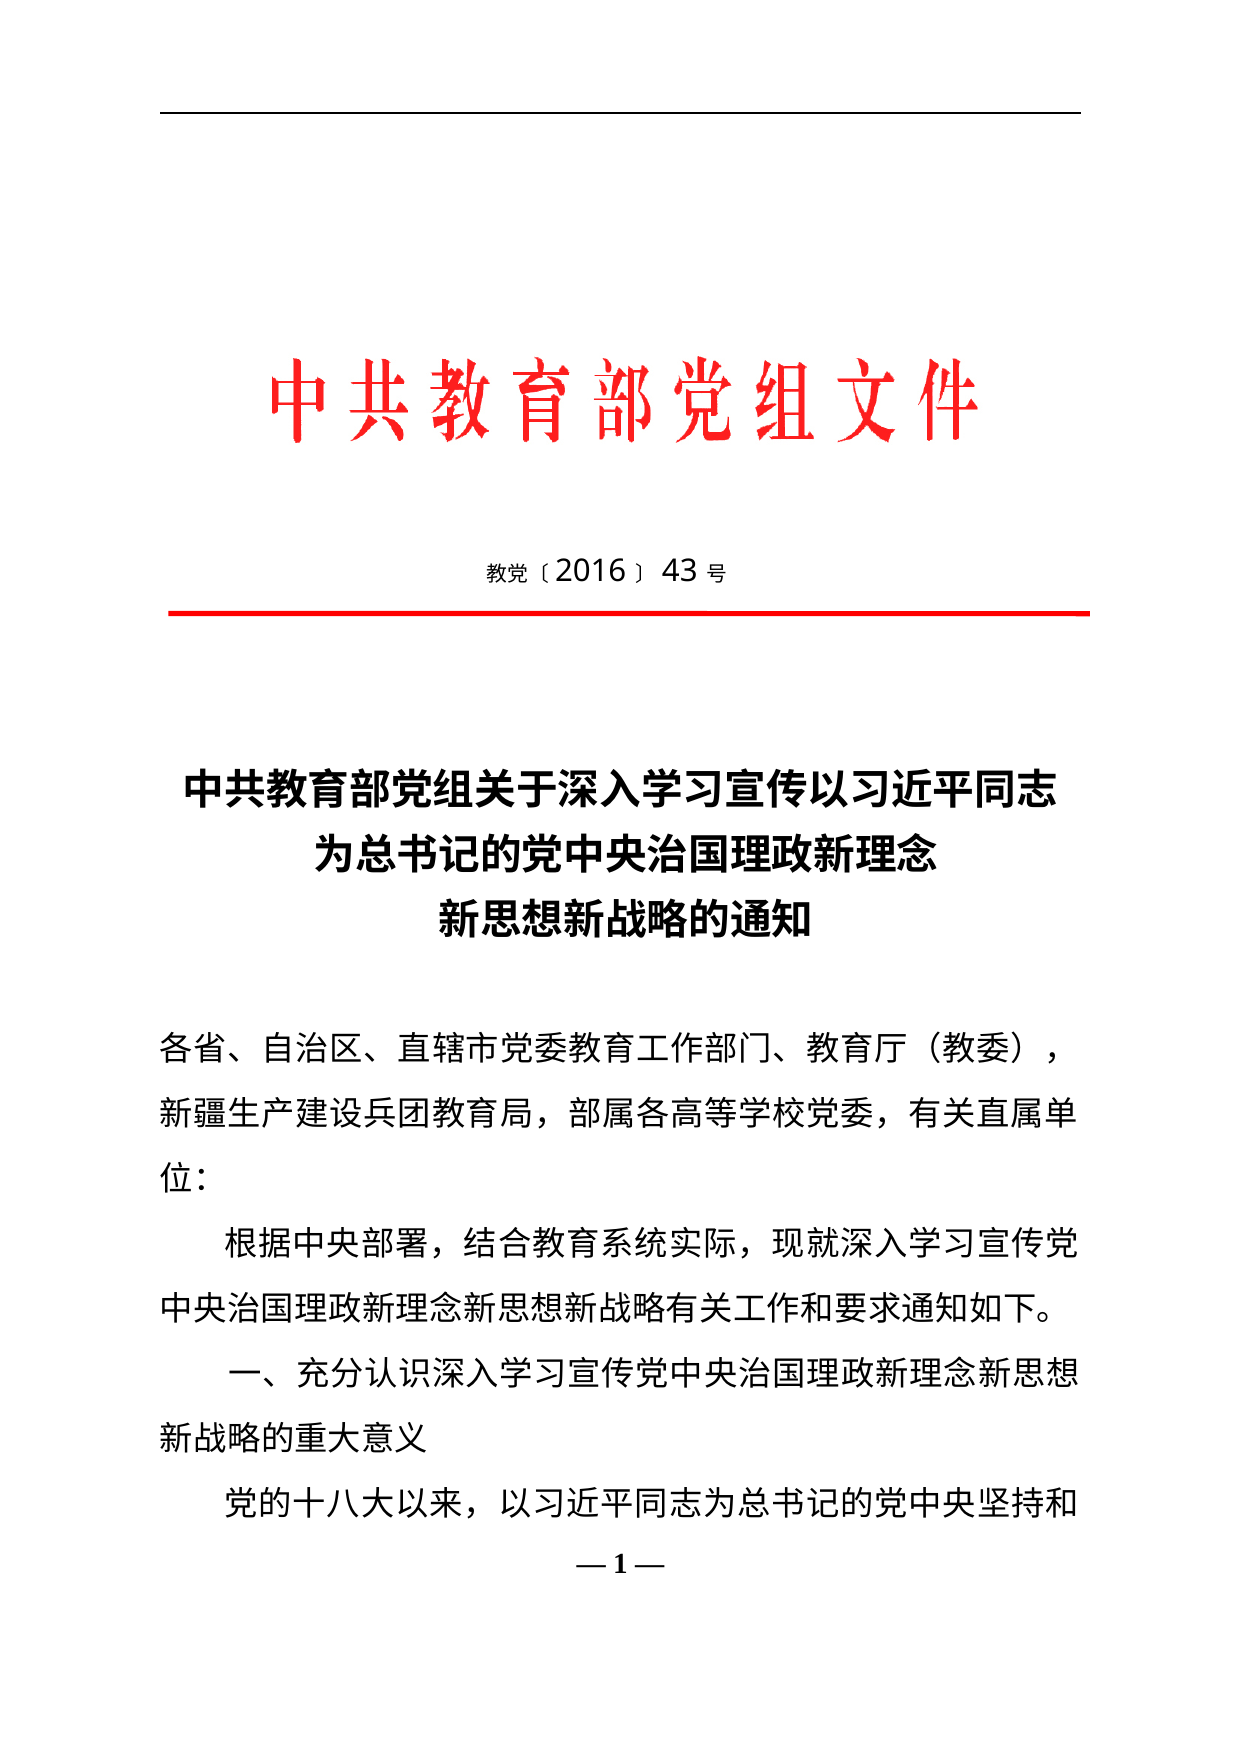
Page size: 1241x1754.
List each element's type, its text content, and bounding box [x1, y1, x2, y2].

text 一、充分认识深入学习宣传党中央治国理政新理念新思想新战略的重大意义 [159, 1339, 1081, 1469]
picture [264, 352, 983, 446]
text 中共教育部党组关于深入学习宣传以习近平同志 为总书记的党中央治国理政新理念 新思想新战略的通知 [159, 754, 1081, 1014]
text 根据中央部署，结合教育系统实际，现就深入学习宣传党中央治国理政新理念新思想新战略有关工作和要求通知如下。 [159, 1209, 1081, 1339]
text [159, 1469, 1081, 1534]
text 各省、自治区、直辖市党委教育工作部门、教育厅（教委），新疆生产建设兵团教育局，部属各高等学校党委，有关直属单位： [159, 1014, 1081, 1209]
